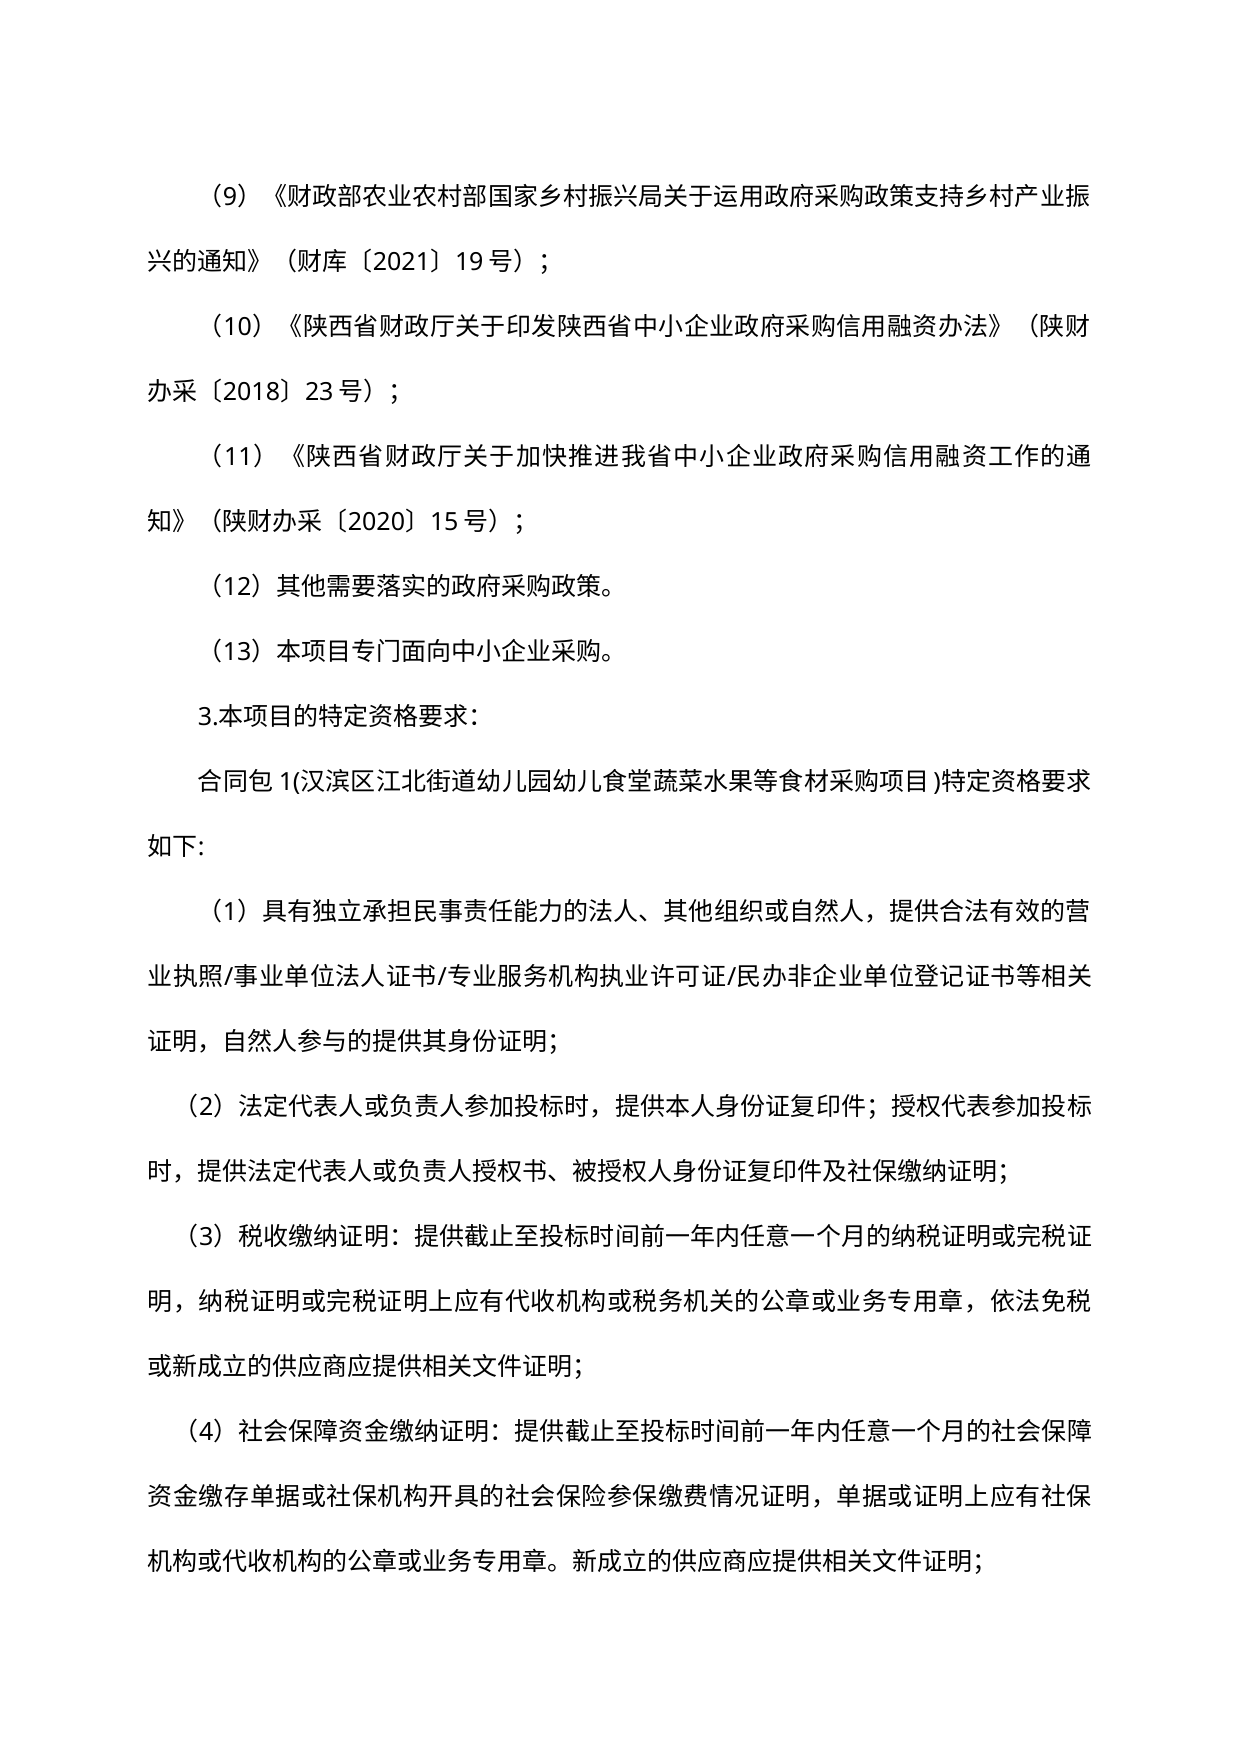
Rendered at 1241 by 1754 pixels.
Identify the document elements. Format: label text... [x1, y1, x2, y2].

list （1）具有独立承担民事责任能力的法人、其他组织或自然人，提供合法有效的营业执照/事业单位法人证书/专业服务机构执业许可证/民办非企业单位登记证书等相关证明，自然人参与的提供其身份证明； （2）法定代表人或负责人参加投标时，提供本人身份证复印件；授权代表参加投标时，提供法定代表人或负责人授权书、被授权人身份证复印件及社保缴纳证明； （3）税收缴纳证明：提供截止至投标时间前一年内任意一个月的纳税证明或完税证明，纳税证明或完税证明上应有代收机构或税务机关的公章或业务专用章，依法免税或新成立的供应商应提供相关文件证明； （4）社会保障资金缴纳证明：提供截止至投标时间前一年内任意一个月的社会保障资金缴存单据或社保机构开具的社会保险参保缴费情况证明，单据或证明上应有社保机构或代收机构的公章或业务专用章。新成立的供应商应提供相关文件证明； [148, 1513, 1093, 1592]
list （1）具有独立承担民事责任能力的法人、其他组织或自然人，提供合法有效的营业执照/事业单位法人证书/专业服务机构执业许可证/民办非企业单位登记证书等相关证明，自然人参与的提供其身份证明； （2）法定代表人或负责人参加投标时，提供本人身份证复印件；授权代表参加投标时，提供法定代表人或负责人授权书、被授权人身份证复印件及社保缴纳证明； （3）税收缴纳证明：提供截止至投标时间前一年内任意一个月的纳税证明或完税证明，纳税证明或完税证明上应有代收机构或税务机关的公章或业务专用章，依法免税或新成立的供应商应提供相关文件证明； （4）社会保障资金缴纳证明：提供截止至投标时间前一年内任意一个月的社会保障资金缴存单据或社保机构开具的社会保险参保缴费情况证明，单据或证明上应有社保机构或代收机构的公章或业务专用章。新成立的供应商应提供相关文件证明； [148, 877, 1093, 1281]
text 3.本项目的特定资格要求： [148, 682, 1093, 747]
list （11）《陕西省财政厅关于加快推进我省中小企业政府采购信用融资工作的通知》（陕财办采〔2020〕15号）； [148, 422, 1093, 552]
list （10）《陕西省财政厅关于印发陕西省中小企业政府采购信用融资办法》（陕财办采〔2018〕23号）； [148, 292, 1093, 422]
list （13）本项目专门面向中小企业采购。 [148, 617, 1093, 682]
list （9）《财政部农业农村部国家乡村振兴局关于运用政府采购政策支持乡村产业振兴的通知》（财库〔2021〕19号）； [148, 162, 1093, 292]
text 合同包1(汉滨区江北街道幼儿园幼儿食堂蔬菜水果等食材采购项目)特定资格要求如下: [148, 747, 1093, 877]
list （1）具有独立承担民事责任能力的法人、其他组织或自然人，提供合法有效的营业执照/事业单位法人证书/专业服务机构执业许可证/民办非企业单位登记证书等相关证明，自然人参与的提供其身份证明； （2）法定代表人或负责人参加投标时，提供本人身份证复印件；授权代表参加投标时，提供法定代表人或负责人授权书、被授权人身份证复印件及社保缴纳证明； （3）税收缴纳证明：提供截止至投标时间前一年内任意一个月的纳税证明或完税证明，纳税证明或完税证明上应有代收机构或税务机关的公章或业务专用章，依法免税或新成立的供应商应提供相关文件证明； （4）社会保障资金缴纳证明：提供截止至投标时间前一年内任意一个月的社会保障资金缴存单据或社保机构开具的社会保险参保缴费情况证明，单据或证明上应有社保机构或代收机构的公章或业务专用章。新成立的供应商应提供相关文件证明； [148, 1318, 1093, 1476]
list （12）其他需要落实的政府采购政策。 [148, 552, 1093, 617]
